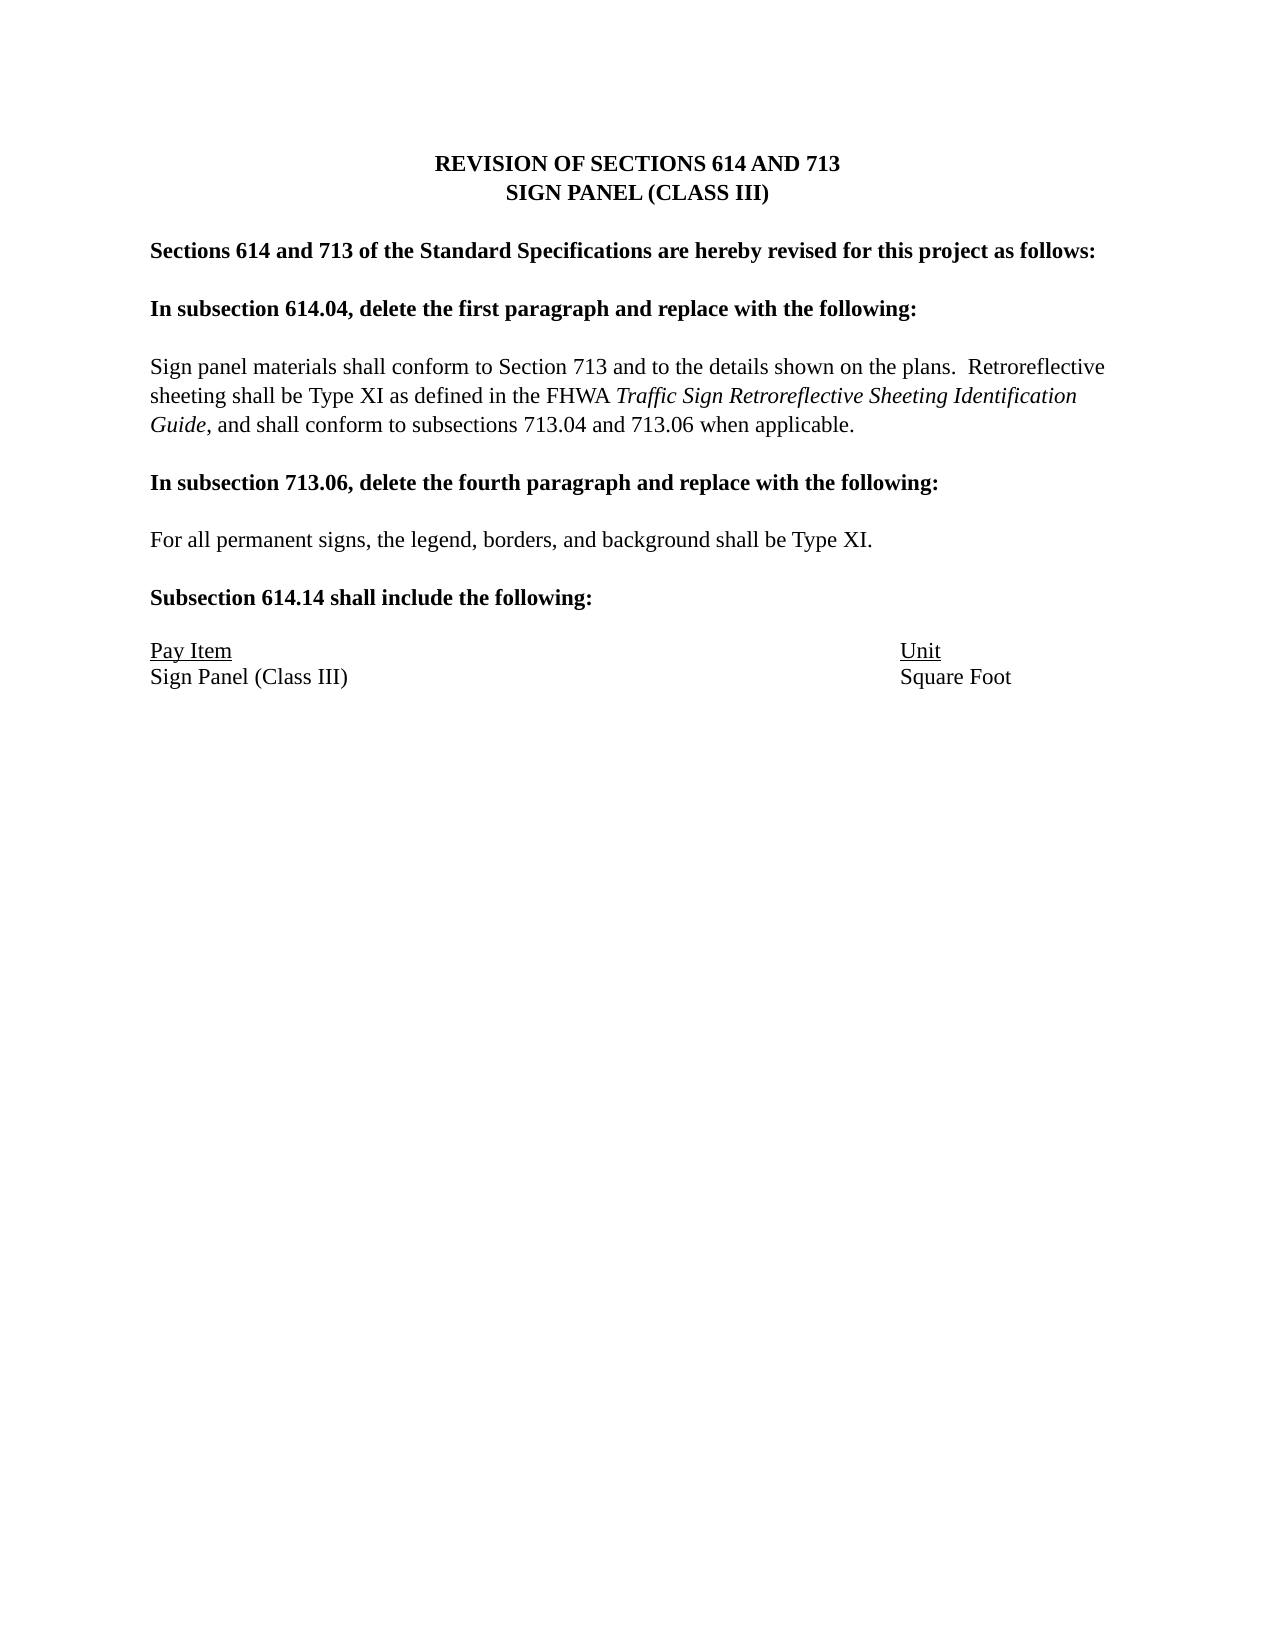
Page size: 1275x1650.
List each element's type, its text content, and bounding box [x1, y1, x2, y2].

text Pay Item Unit [150, 637, 1125, 663]
text Sections 614 and 713 of the Standard Specifications are hereby revised for this project as follows: [150, 237, 1125, 263]
text SIGN PANEL (CLASS III) [150, 179, 1125, 205]
text Sign panel materials shall conform to Section 713 and to the details shown on the plans. Retroreflective sheeting shall be Type XI as defined in the FHWA Traffic Sign Retroreflective Sheeting Identification Guide, and shall conform to subsections 713.04 and 713.06 when applicable. [150, 353, 1125, 437]
text REVISION OF SECTIONS 614 AND 713 [150, 150, 1125, 176]
text Subsection 614.14 shall include the following: [150, 584, 1125, 611]
text In subsection 713.06, delete the fourth paragraph and replace with the following: [150, 468, 1125, 495]
text For all permanent signs, the legend, borders, and background shall be Type XI. [150, 526, 1125, 553]
text In subsection 614.04, delete the first paragraph and replace with the following: [150, 295, 1125, 321]
text Sign Panel (Class III) Square Foot [150, 663, 1125, 690]
